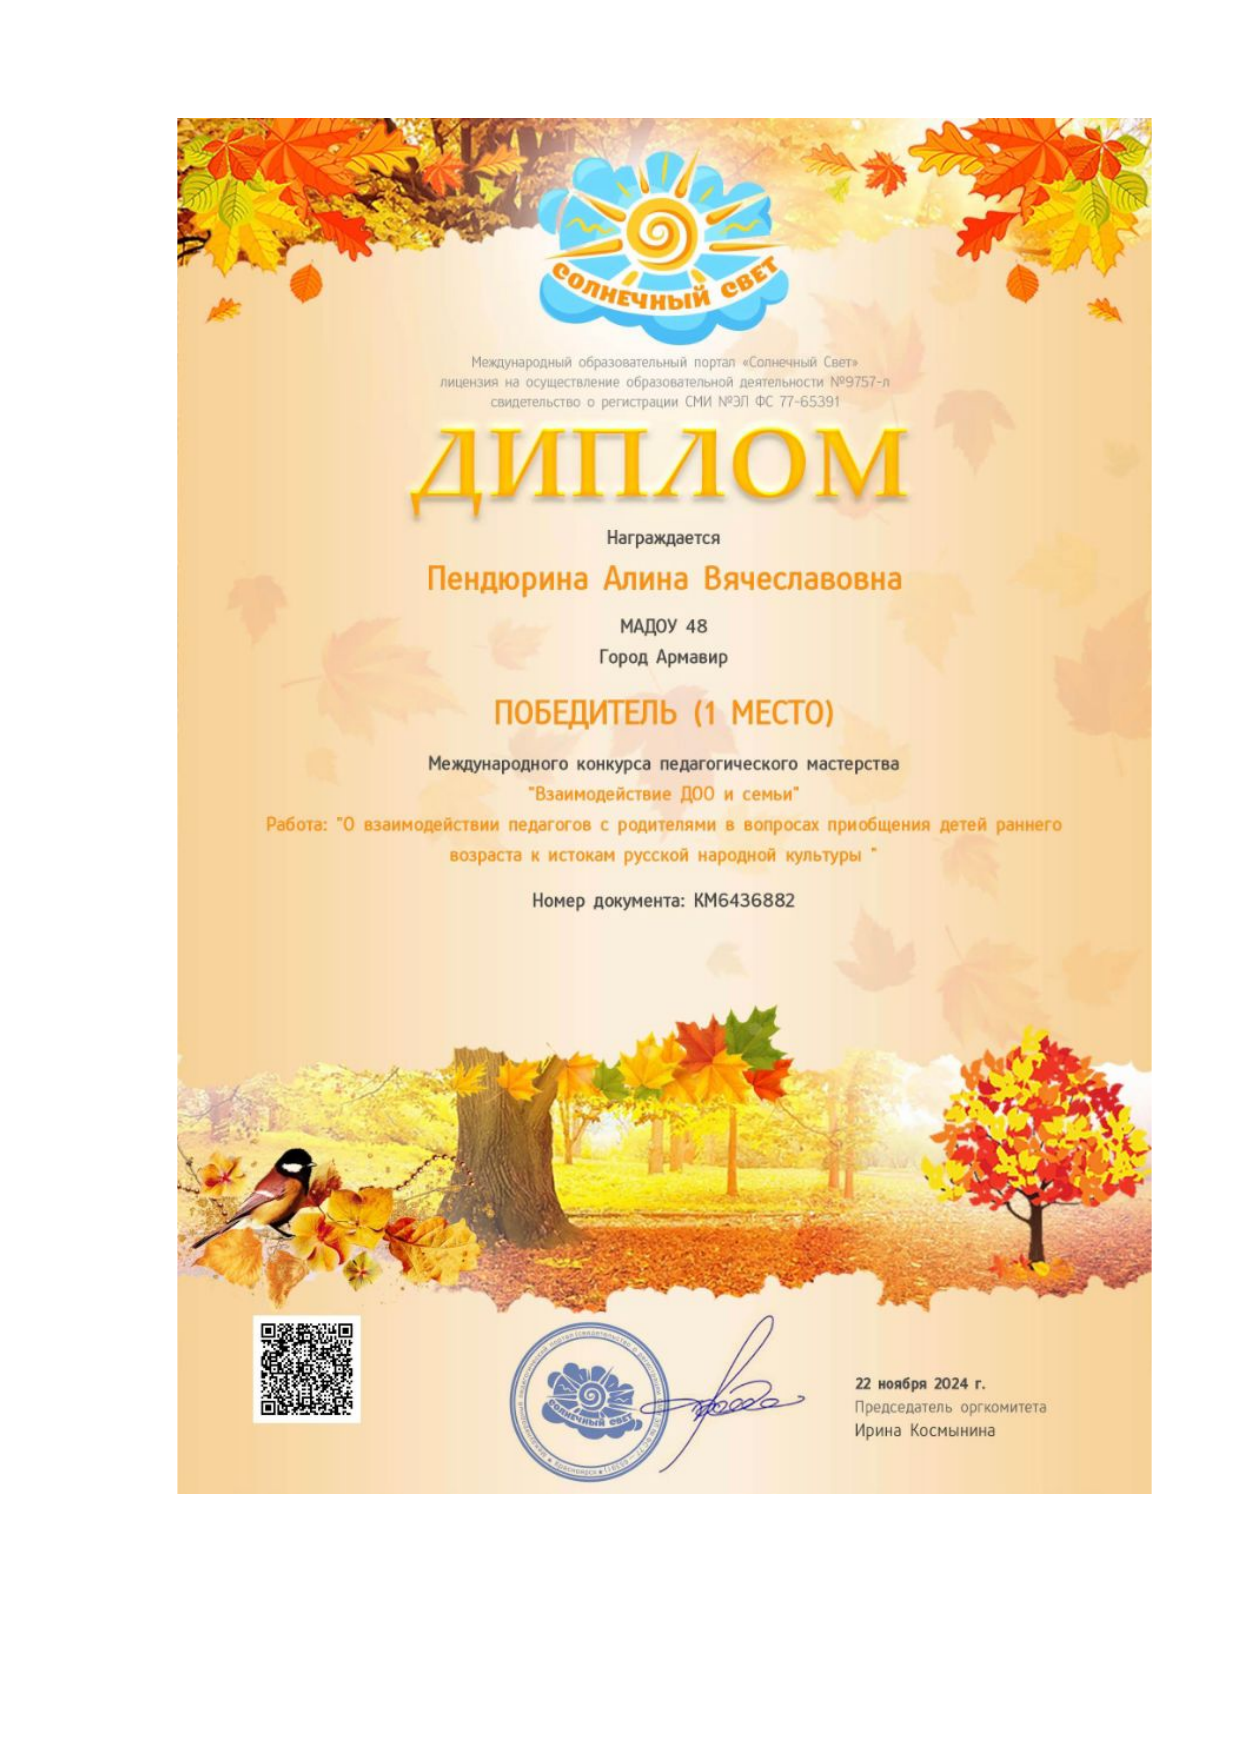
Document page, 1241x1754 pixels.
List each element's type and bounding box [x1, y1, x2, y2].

picture [177, 118, 1152, 1494]
